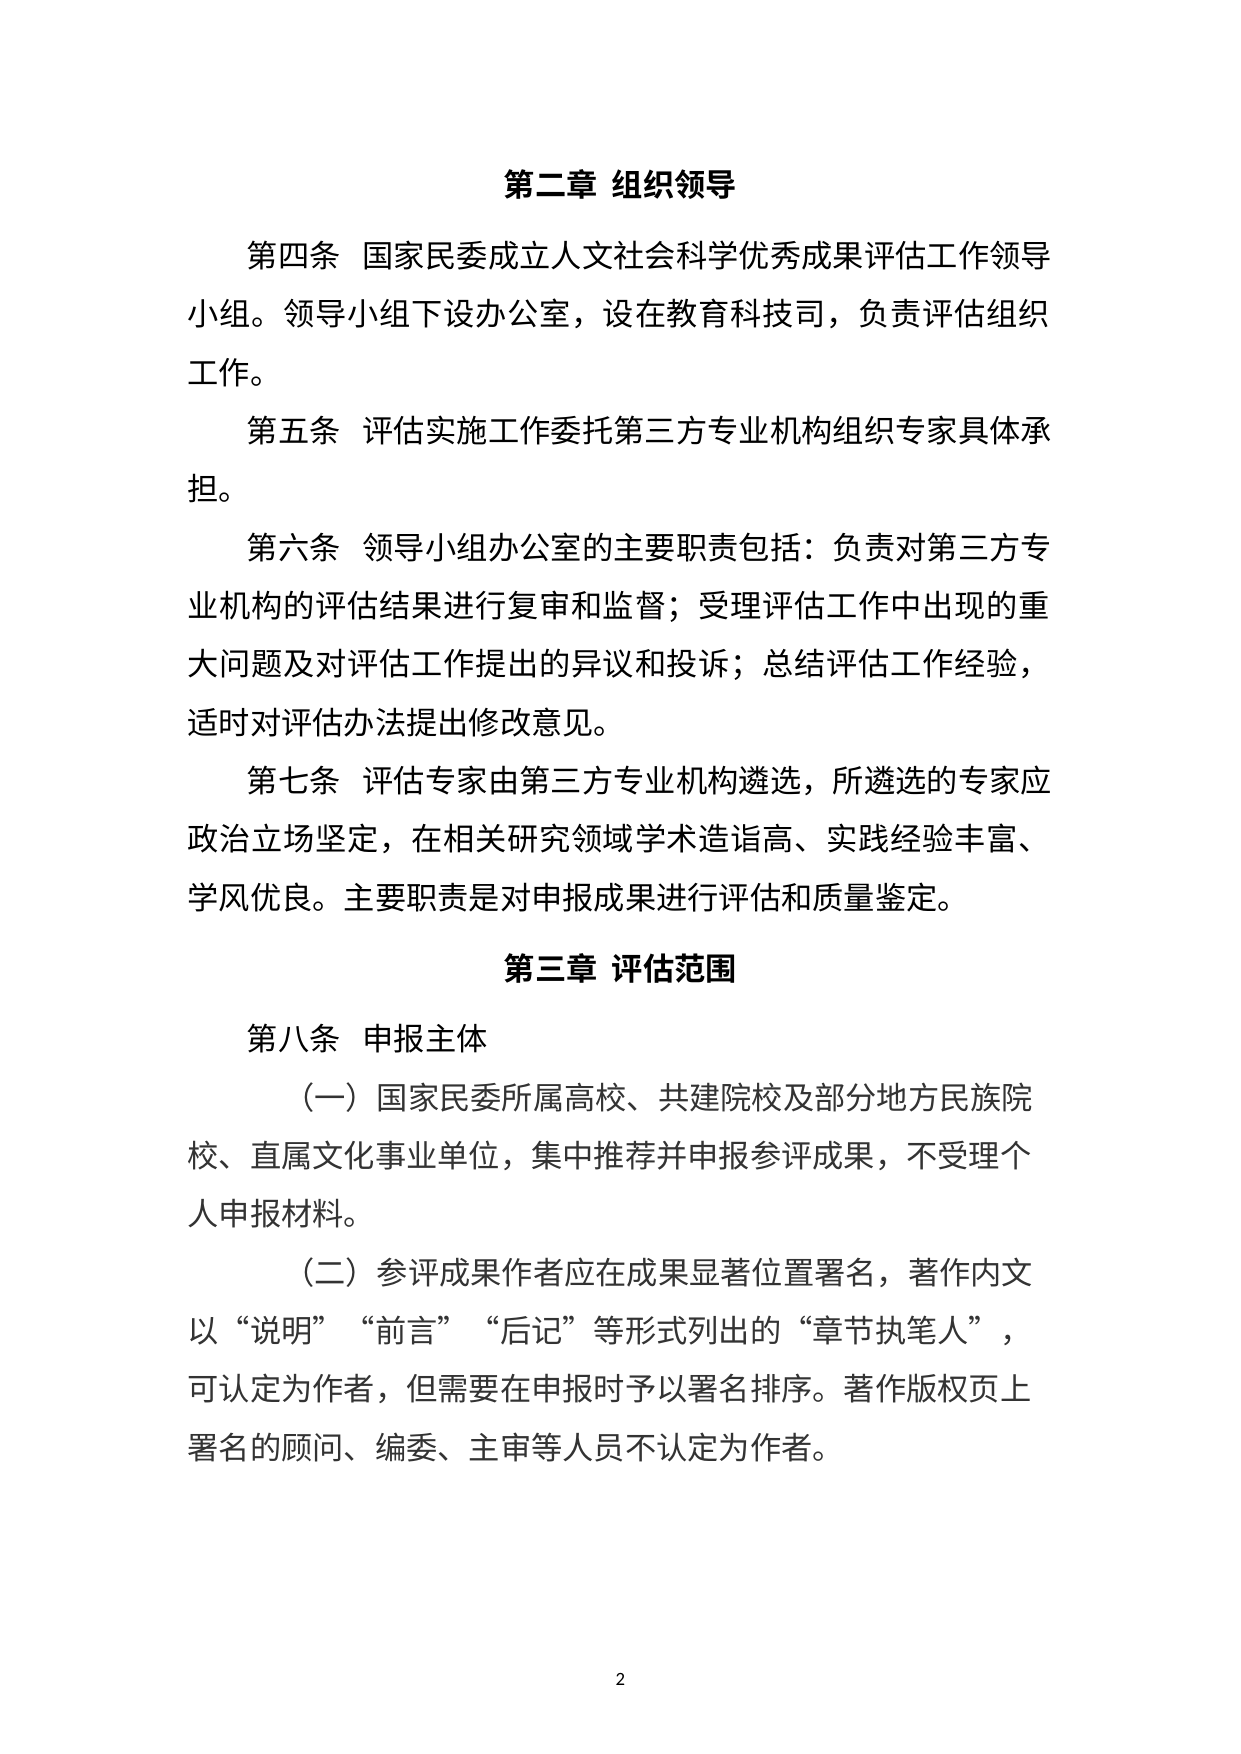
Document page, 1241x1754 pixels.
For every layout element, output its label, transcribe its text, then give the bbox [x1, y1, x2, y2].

text （二）参评成果作者应在成果显著位置署名，著作内文以“说明”“前言”“后记”等形式列出的“章节执笔人”，可认定为作者，但需要在申报时予以署名排序。著作版权页上署名的顾问、编委、主审等人员不认定为作者。 [187, 1237, 1053, 1471]
text （一）国家民委所属高校、共建院校及部分地方民族院校、直属文化事业单位，集中推荐并申报参评成果，不受理个人申报材料。 [187, 1062, 1053, 1237]
list 申报主体 [187, 1004, 1053, 1062]
list 评估专家由第三方专业机构遴选，所遴选的专家应政治立场坚定，在相关研究领域学术造诣高、实践经验丰富、学风优良。主要职责是对申报成果进行评估和质量鉴定。 [187, 746, 1053, 921]
subtitle 第三章 评估范围 [187, 933, 1053, 992]
list 领导小组办公室的主要职责包括：负责对第三方专业机构的评估结果进行复审和监督；受理评估工作中出现的重大问题及对评估工作提出的异议和投诉；总结评估工作经验，适时对评估办法提出修改意见。 [187, 512, 1053, 746]
list 评估实施工作委托第三方专业机构组织专家具体承担。 [187, 396, 1053, 512]
list 国家民委成立人文社会科学优秀成果评估工作领导小组。领导小组下设办公室，设在教育科技司，负责评估组织工作。 [187, 221, 1053, 396]
subtitle 第二章 组织领导 [187, 150, 1053, 208]
